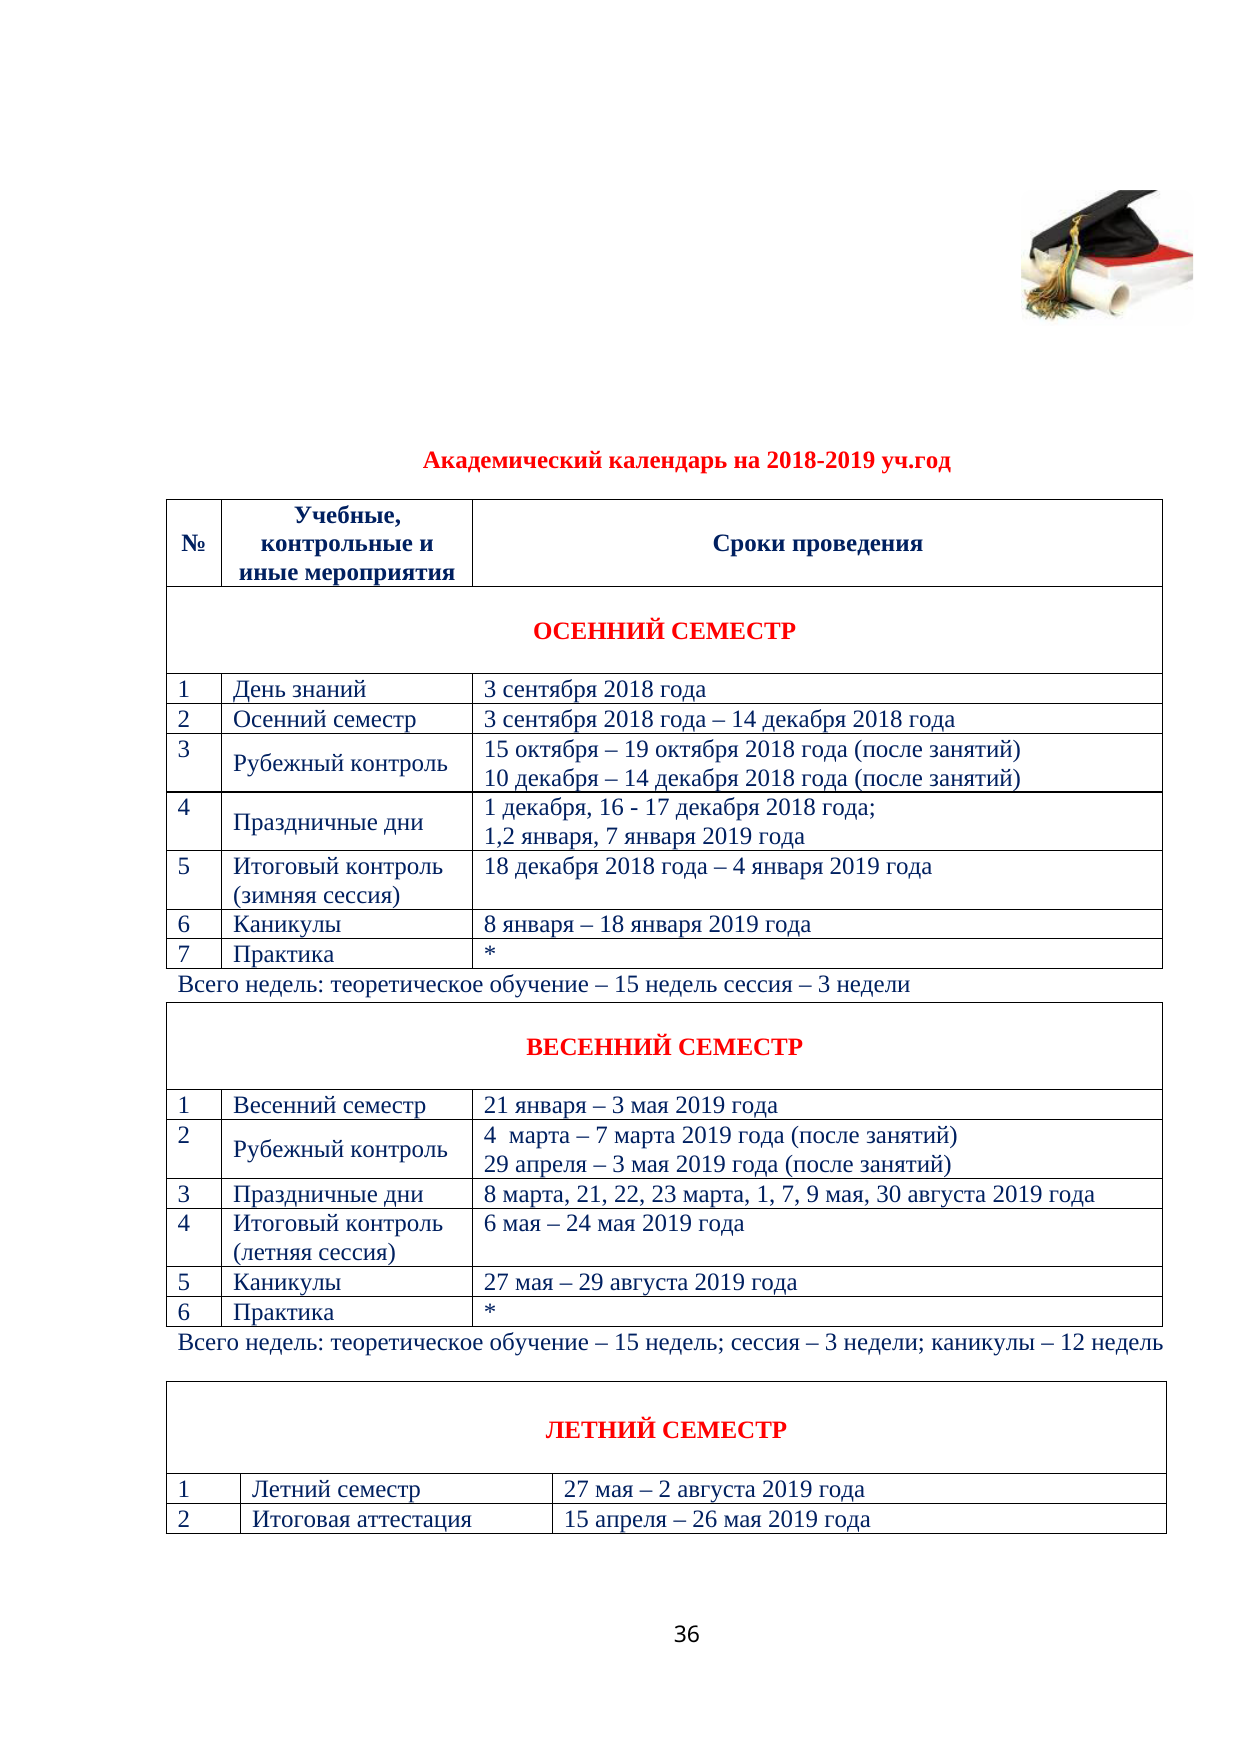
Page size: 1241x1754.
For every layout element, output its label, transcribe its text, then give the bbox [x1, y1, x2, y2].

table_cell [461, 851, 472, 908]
table_header [167, 1382, 179, 1473]
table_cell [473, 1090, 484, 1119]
text Всего недель: теоретическое обучение – 15 недель; сессия – 3 недели; каникулы – 12 недель [177, 1327, 1196, 1355]
table_cell 2 [167, 1120, 221, 1178]
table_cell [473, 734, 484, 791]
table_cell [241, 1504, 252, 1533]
table_cell Рубежный контроль [222, 734, 472, 791]
table_cell 4 [167, 1209, 221, 1266]
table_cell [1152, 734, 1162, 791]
table_cell 6 мая – 24 мая 2019 года [473, 1209, 1162, 1266]
text Всего недель: теоретическое обучение – 15 недель сессия – 3 недели [177, 969, 1196, 998]
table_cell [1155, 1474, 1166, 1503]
text Академический календарь на 2018-2019 уч.год [177, 445, 1196, 473]
table_header Сроки проведения [473, 500, 1162, 586]
table_header № [167, 500, 221, 586]
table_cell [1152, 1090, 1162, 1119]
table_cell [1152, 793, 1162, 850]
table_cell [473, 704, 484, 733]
table_cell 3 [167, 734, 221, 791]
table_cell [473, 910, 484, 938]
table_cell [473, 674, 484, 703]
table_cell 5 [167, 851, 221, 908]
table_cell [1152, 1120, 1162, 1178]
table_cell 4 [167, 793, 221, 850]
table_cell Праздничные дни [222, 793, 472, 850]
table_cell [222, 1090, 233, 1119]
table_header [1153, 1382, 1166, 1473]
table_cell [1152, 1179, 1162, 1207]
table_cell 18 декабря 2018 года – 4 января 2019 года [473, 851, 1162, 908]
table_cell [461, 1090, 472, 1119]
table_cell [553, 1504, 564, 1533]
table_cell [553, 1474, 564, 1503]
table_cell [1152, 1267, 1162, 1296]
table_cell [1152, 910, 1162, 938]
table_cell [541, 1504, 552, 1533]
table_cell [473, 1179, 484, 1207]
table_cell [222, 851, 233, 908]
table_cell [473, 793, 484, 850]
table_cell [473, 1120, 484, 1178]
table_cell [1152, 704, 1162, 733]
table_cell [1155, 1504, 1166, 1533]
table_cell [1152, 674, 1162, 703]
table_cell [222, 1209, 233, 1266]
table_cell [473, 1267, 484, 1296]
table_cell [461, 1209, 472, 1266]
table_cell Рубежный контроль [222, 1120, 472, 1178]
